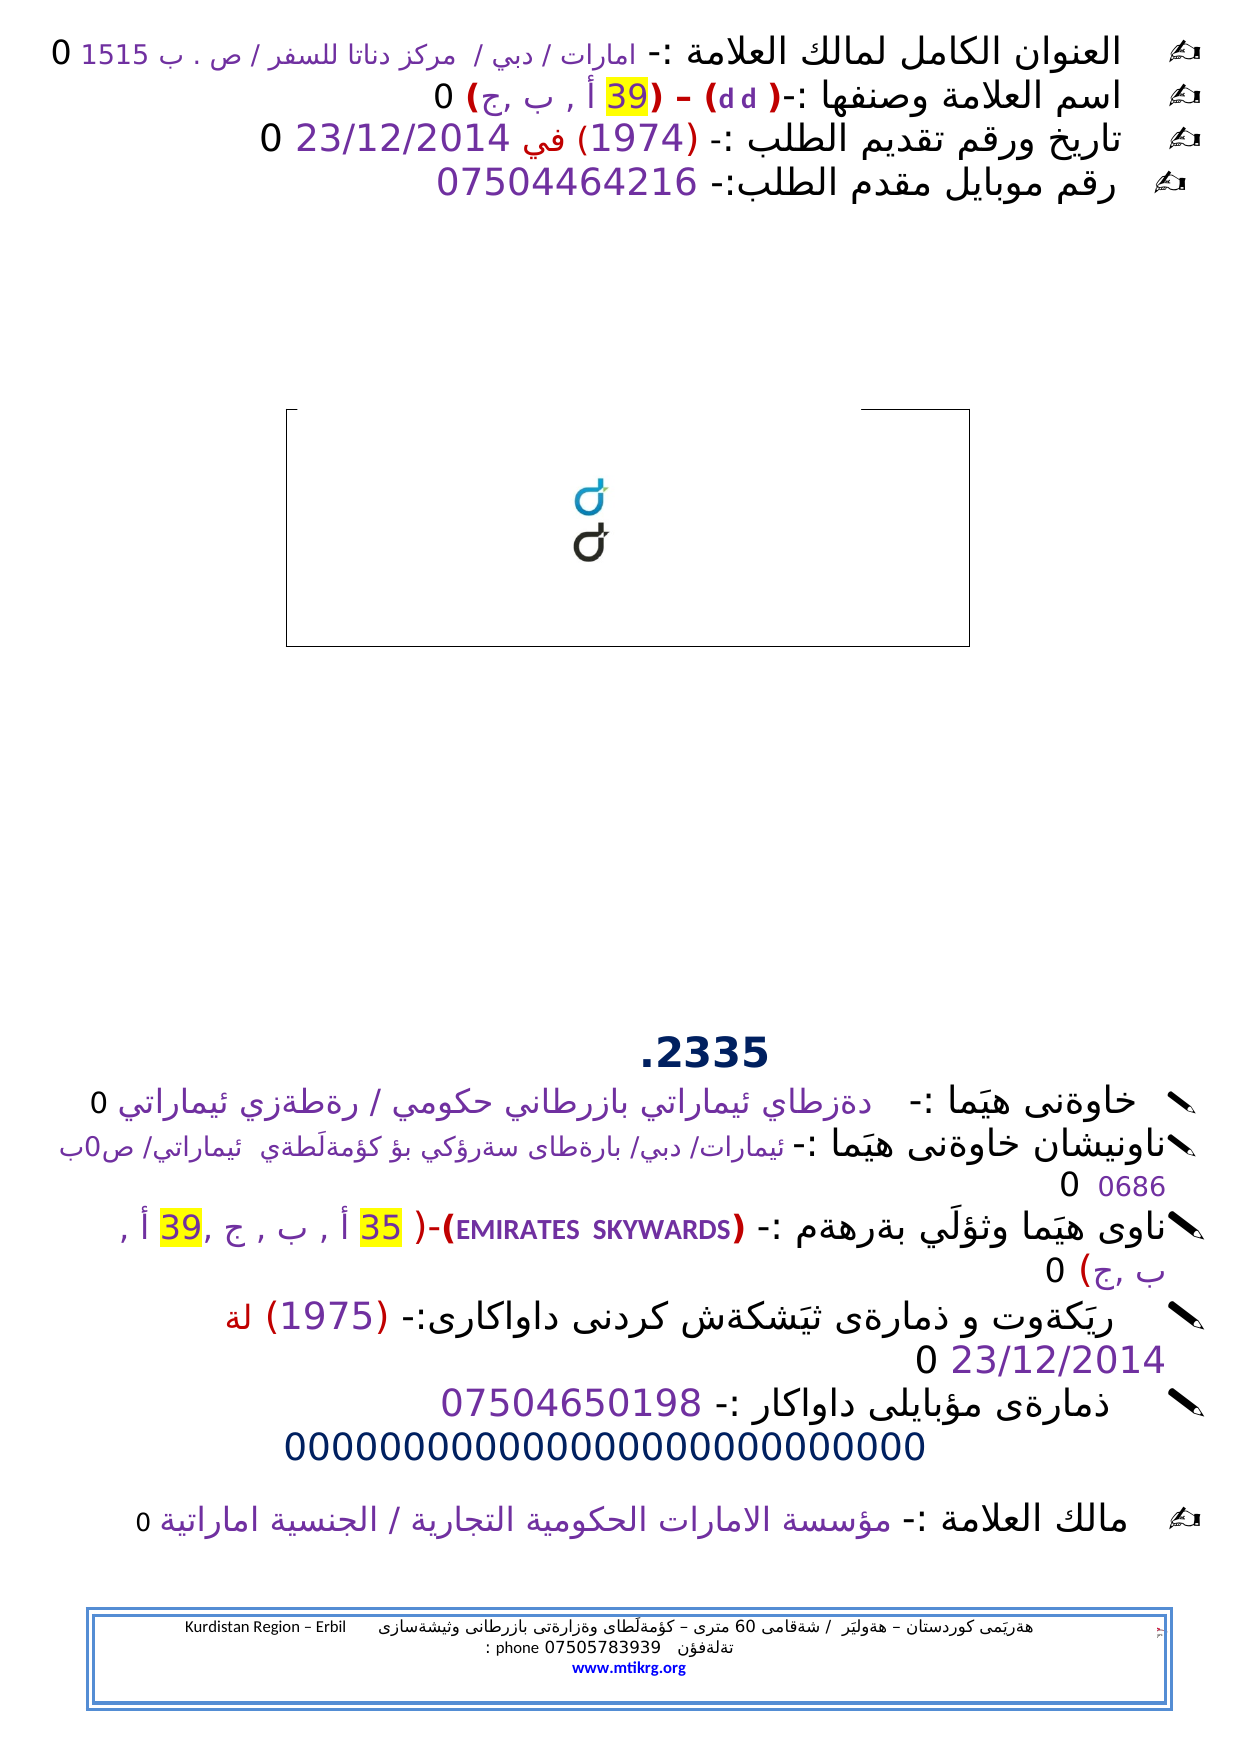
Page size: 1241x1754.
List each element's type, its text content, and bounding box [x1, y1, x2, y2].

list رقم موبايل مقدم الطلب:- 07504464216 [44, 161, 1152, 204]
table_header [862, 410, 969, 646]
picture [1157, 1619, 1164, 1641]
list خاوةنى هيَما :- دةزطاي ئيماراتي بازرطاني حكومي / رةطةزي ئيماراتي 0 [44, 1078, 1167, 1122]
list ناوى هيَما وثؤلَي بةرهةم :- (EMIRATES SKYWARDS)-( 35 أ , ب , ج ,39 أ , ب ,ج) 0 [44, 1204, 1167, 1292]
list العنوان الكامل لمالك العلامة :- امارات / دبي / مركز دناتا للسفر / ص . ب 1515 0 [44, 29, 1167, 73]
list تاريخ ورقم تقديم الطلب :- (1974) في 23/12/2014 0 [44, 117, 1167, 161]
picture [297, 409, 862, 646]
list اسم العلامة وصنفها :-( d d) – (39 أ , ب ,ج) 0 [44, 73, 1167, 117]
list مالك العلامة :- مؤسسة الامارات الحكومية التجارية / الجنسية اماراتية 0 [44, 1496, 1167, 1540]
list ناونيشان خاوةنى هيَما :- ئيمارات/ دبي/ بارةطاى سةرؤكي بؤ كؤمةلَطةي ئيماراتي/ ص0ب 0686 0 [44, 1122, 1167, 1204]
list ذمارةى مؤبايلى داواكار :- 07504650198 [44, 1382, 1167, 1426]
table_header [287, 410, 297, 646]
text 000000000000000000000000000 [44, 1426, 1167, 1469]
list ريَكةوت و ذمارةى ثيَشكةش كردنى داواكارى:- (1975) لة 23/12/2014 0 [44, 1294, 1167, 1382]
